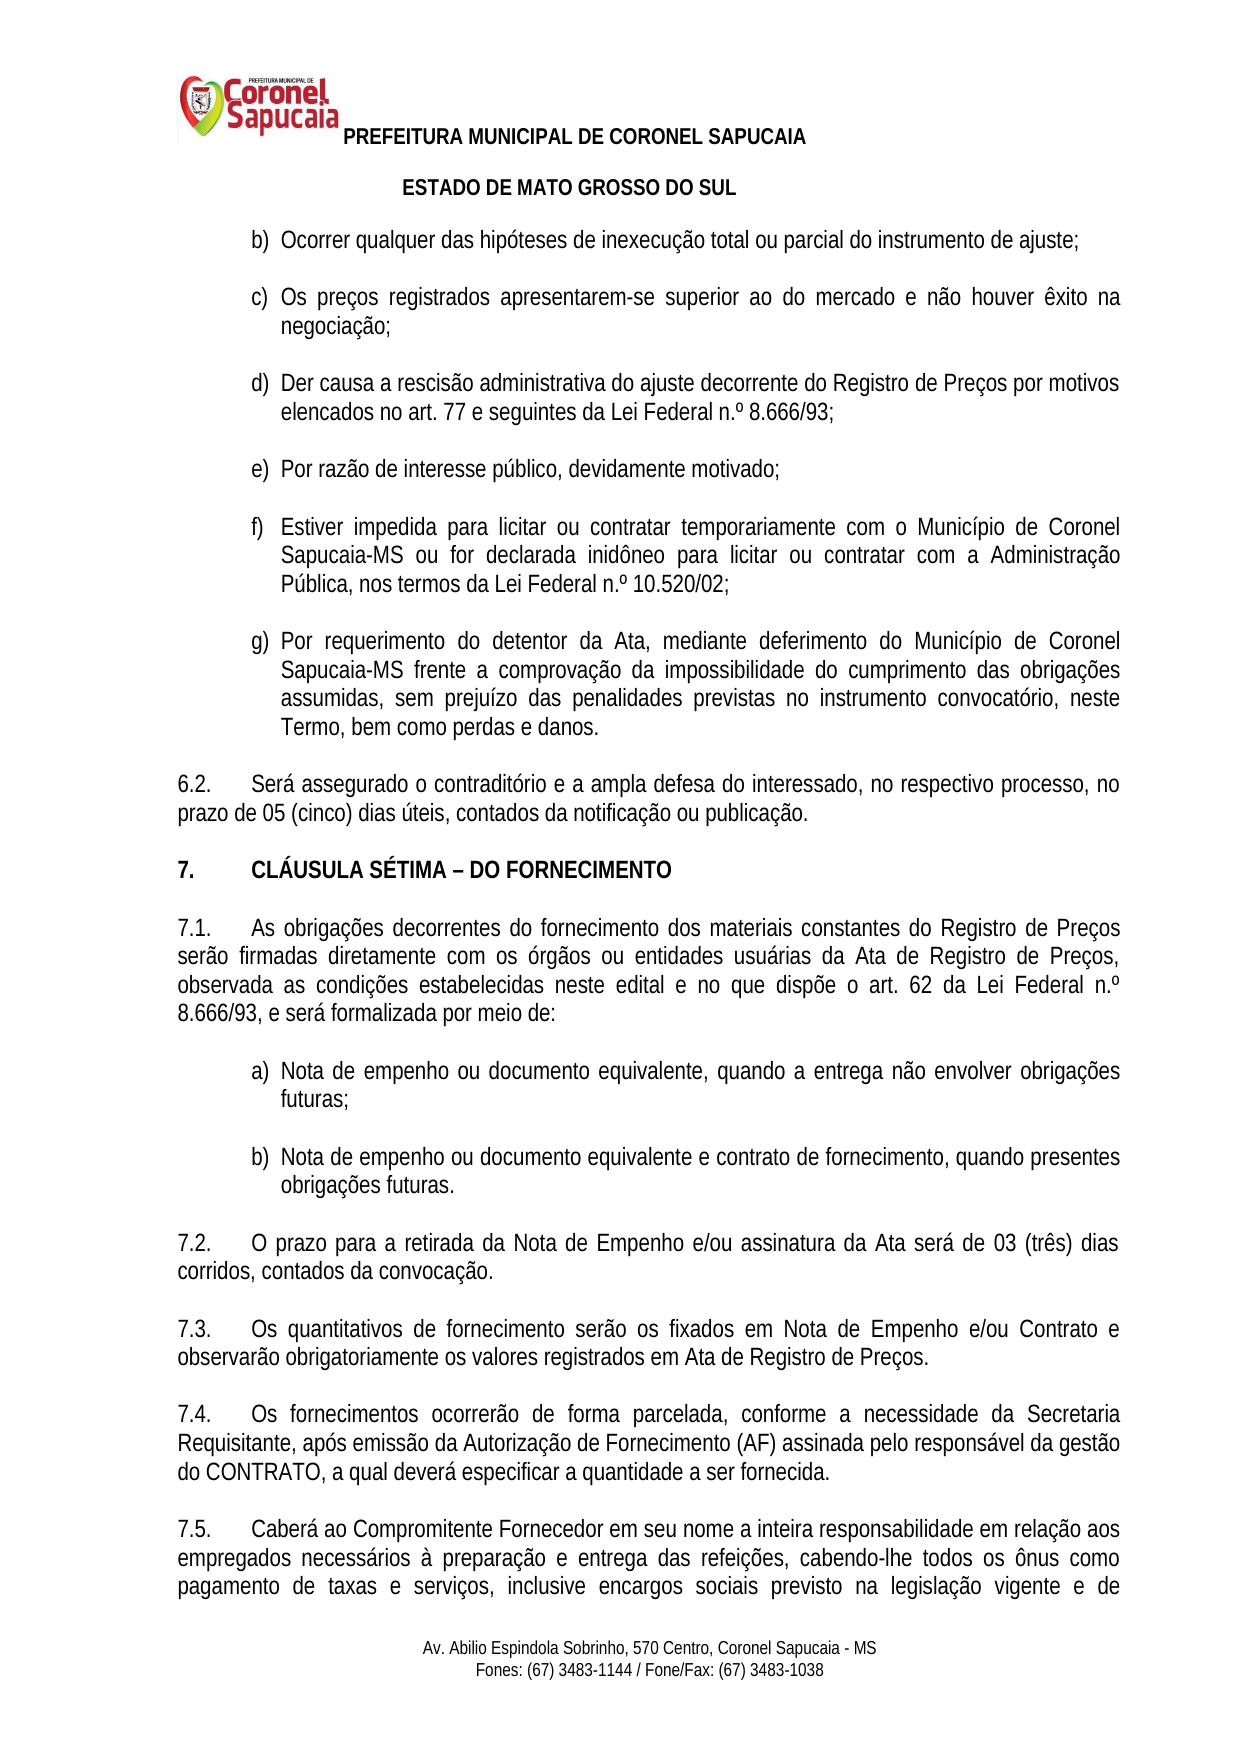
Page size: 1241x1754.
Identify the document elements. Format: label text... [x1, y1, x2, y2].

picture [177, 73, 343, 145]
list O prazo para a retirada da Nota de Empenho e/ou assinatura da Ata será de 03 (três) dias corridos, contados da convocação. [177, 1228, 1122, 1285]
list As obrigações decorrentes do fornecimento dos materiais constantes do Registro de Preços serão firmadas diretamente com os órgãos ou entidades usuárias da Ata de Registro de Preços, observada as condições estabelecidas neste edital e no que dispõe o art. 62 da Lei Federal n.º 8.666/93, e será formalizada por meio de: [177, 912, 1122, 1027]
list Estiver impedida para licitar ou contratar temporariamente com o Município de Coronel Sapucaia-MS ou for declarada inidôneo para licitar ou contratar com a Administração Pública, nos termos da Lei Federal n.º 10.520/02; [251, 511, 1122, 597]
list CLÁUSULA SÉTIMA – DO FORNECIMENTO [177, 855, 1122, 884]
list Os fornecimentos ocorrerão de forma parcelada, conforme a necessidade da Secretaria Requisitante, após emissão da Autorização de Fornecimento (AF) assinada pelo responsável da gestão do CONTRATO, a qual deverá especificar a quantidade a ser fornecida. [177, 1399, 1122, 1485]
list Nota de empenho ou documento equivalente, quando a entrega não envolver obrigações futuras; [251, 1056, 1122, 1113]
list Será assegurado o contraditório e a ampla defesa do interessado, no respectivo processo, no prazo de 05 (cinco) dias úteis, contados da notificação ou publicação. [177, 769, 1122, 827]
list Por razão de interesse público, devidamente motivado; [251, 454, 1122, 483]
list Ocorrer qualquer das hipóteses de inexecução total ou parcial do instrumento de ajuste; [251, 225, 1122, 254]
list Por requerimento do detentor da Ata, mediante deferimento do Município de Coronel Sapucaia-MS frente a comprovação da impossibilidade do cumprimento das obrigações assumidas, sem prejuízo das penalidades previstas no instrumento convocatório, neste Termo, bem como perdas e danos. [251, 626, 1122, 741]
list Nota de empenho ou documento equivalente e contrato de fornecimento, quando presentes obrigações futuras. [251, 1142, 1122, 1199]
list Os quantitativos de fornecimento serão os fixados em Nota de Empenho e/ou Contrato e observarão obrigatoriamente os valores registrados em Ata de Registro de Preços. [177, 1313, 1122, 1371]
list Der causa a rescisão administrativa do ajuste decorrente do Registro de Preços por motivos elencados no art. 77 e seguintes da Lei Federal n.º 8.666/93; [251, 368, 1122, 426]
list Os preços registrados apresentarem-se superior ao do mercado e não houver êxito na negociação; [251, 282, 1122, 339]
